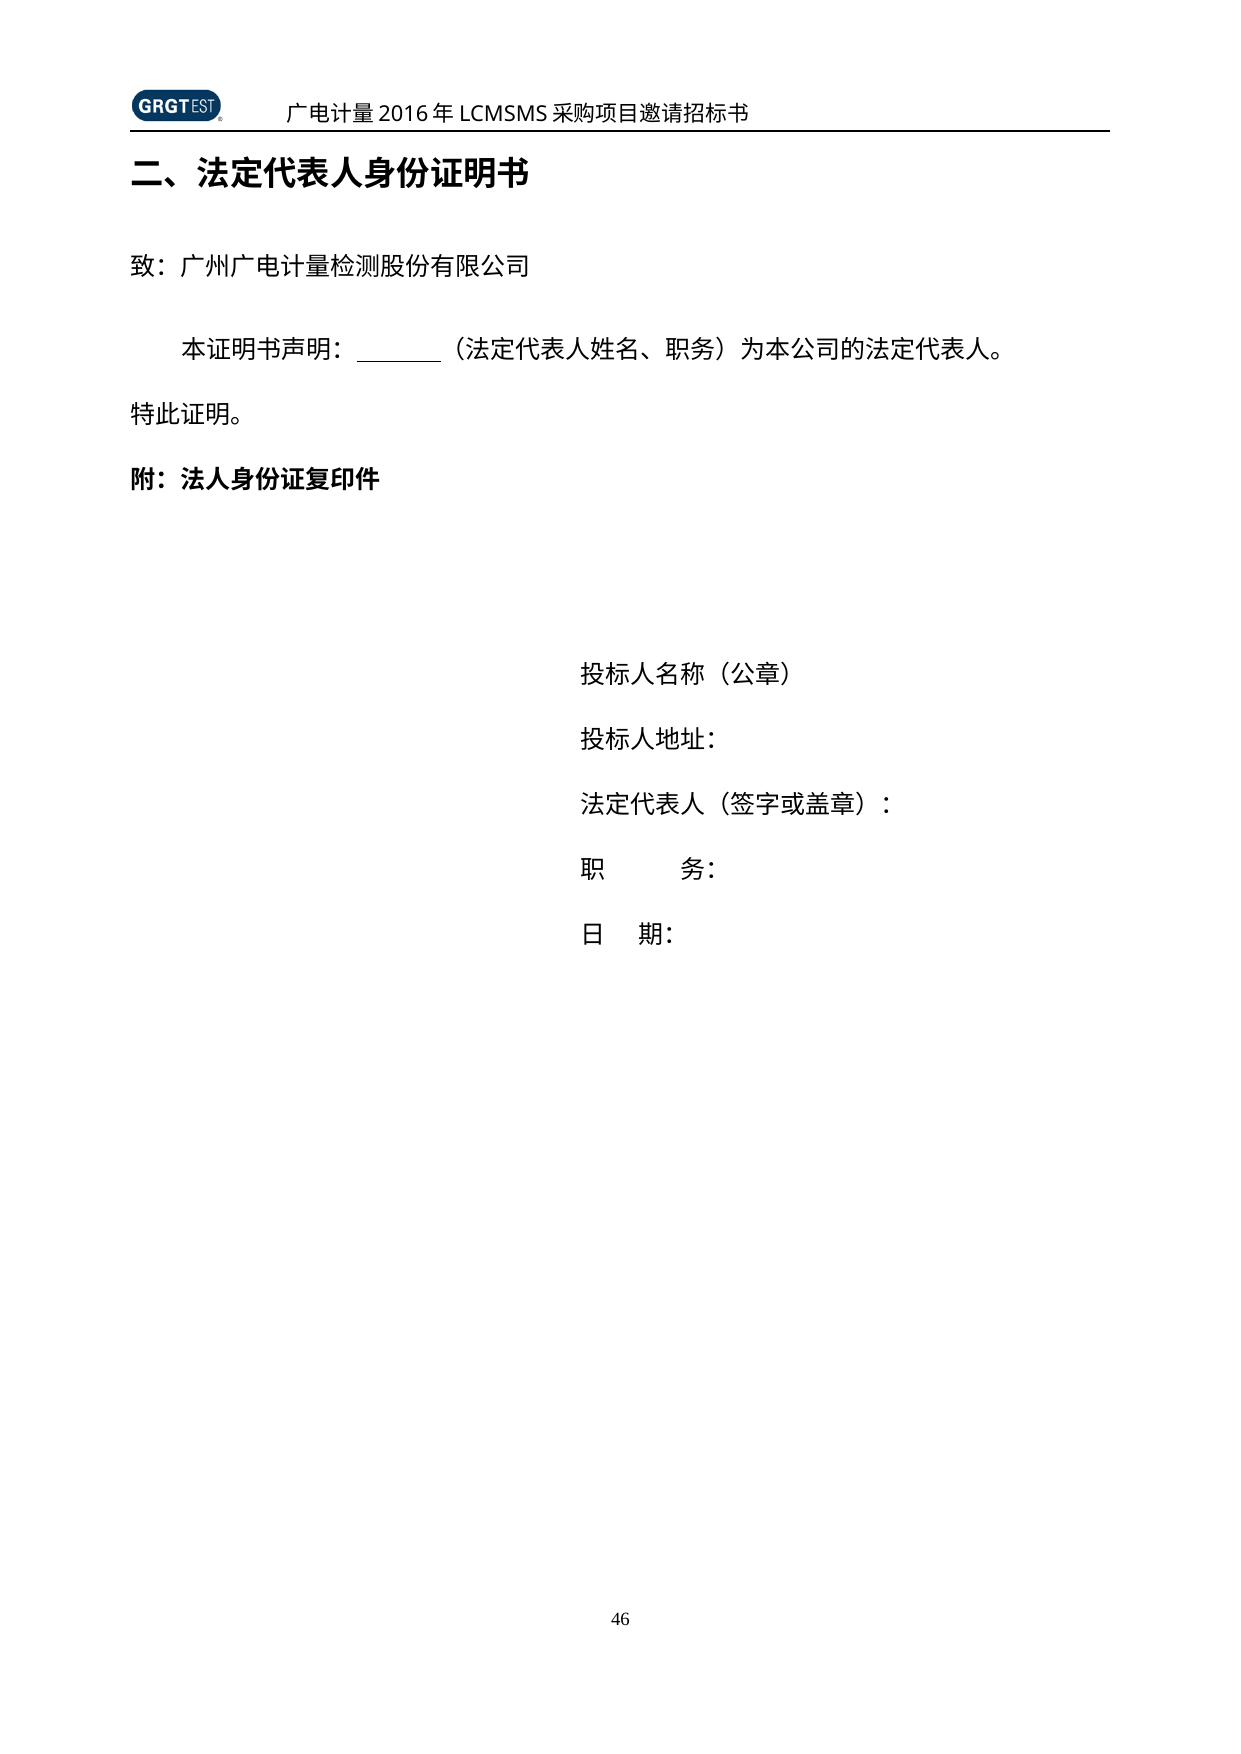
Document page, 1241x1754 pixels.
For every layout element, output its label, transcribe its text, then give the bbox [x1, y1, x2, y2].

text 法定代表人（签字或盖章）： [580, 770, 1110, 835]
text 致：广州广电计量检测股份有限公司 [130, 232, 1110, 297]
text 附：法人身份证复印件 [130, 445, 1110, 510]
text 职 务： [580, 835, 1110, 900]
subtitle 二、法定代表人身份证明书 [130, 138, 1110, 203]
picture [129, 88, 224, 122]
text 日 期： [580, 900, 1110, 965]
text 投标人地址： [580, 705, 1110, 770]
text 特此证明。 [130, 380, 1110, 445]
text 投标人名称（公章） [580, 640, 1110, 705]
text 本证明书声明： （法定代表人姓名、职务）为本公司的法定代表人。 [130, 315, 1110, 380]
